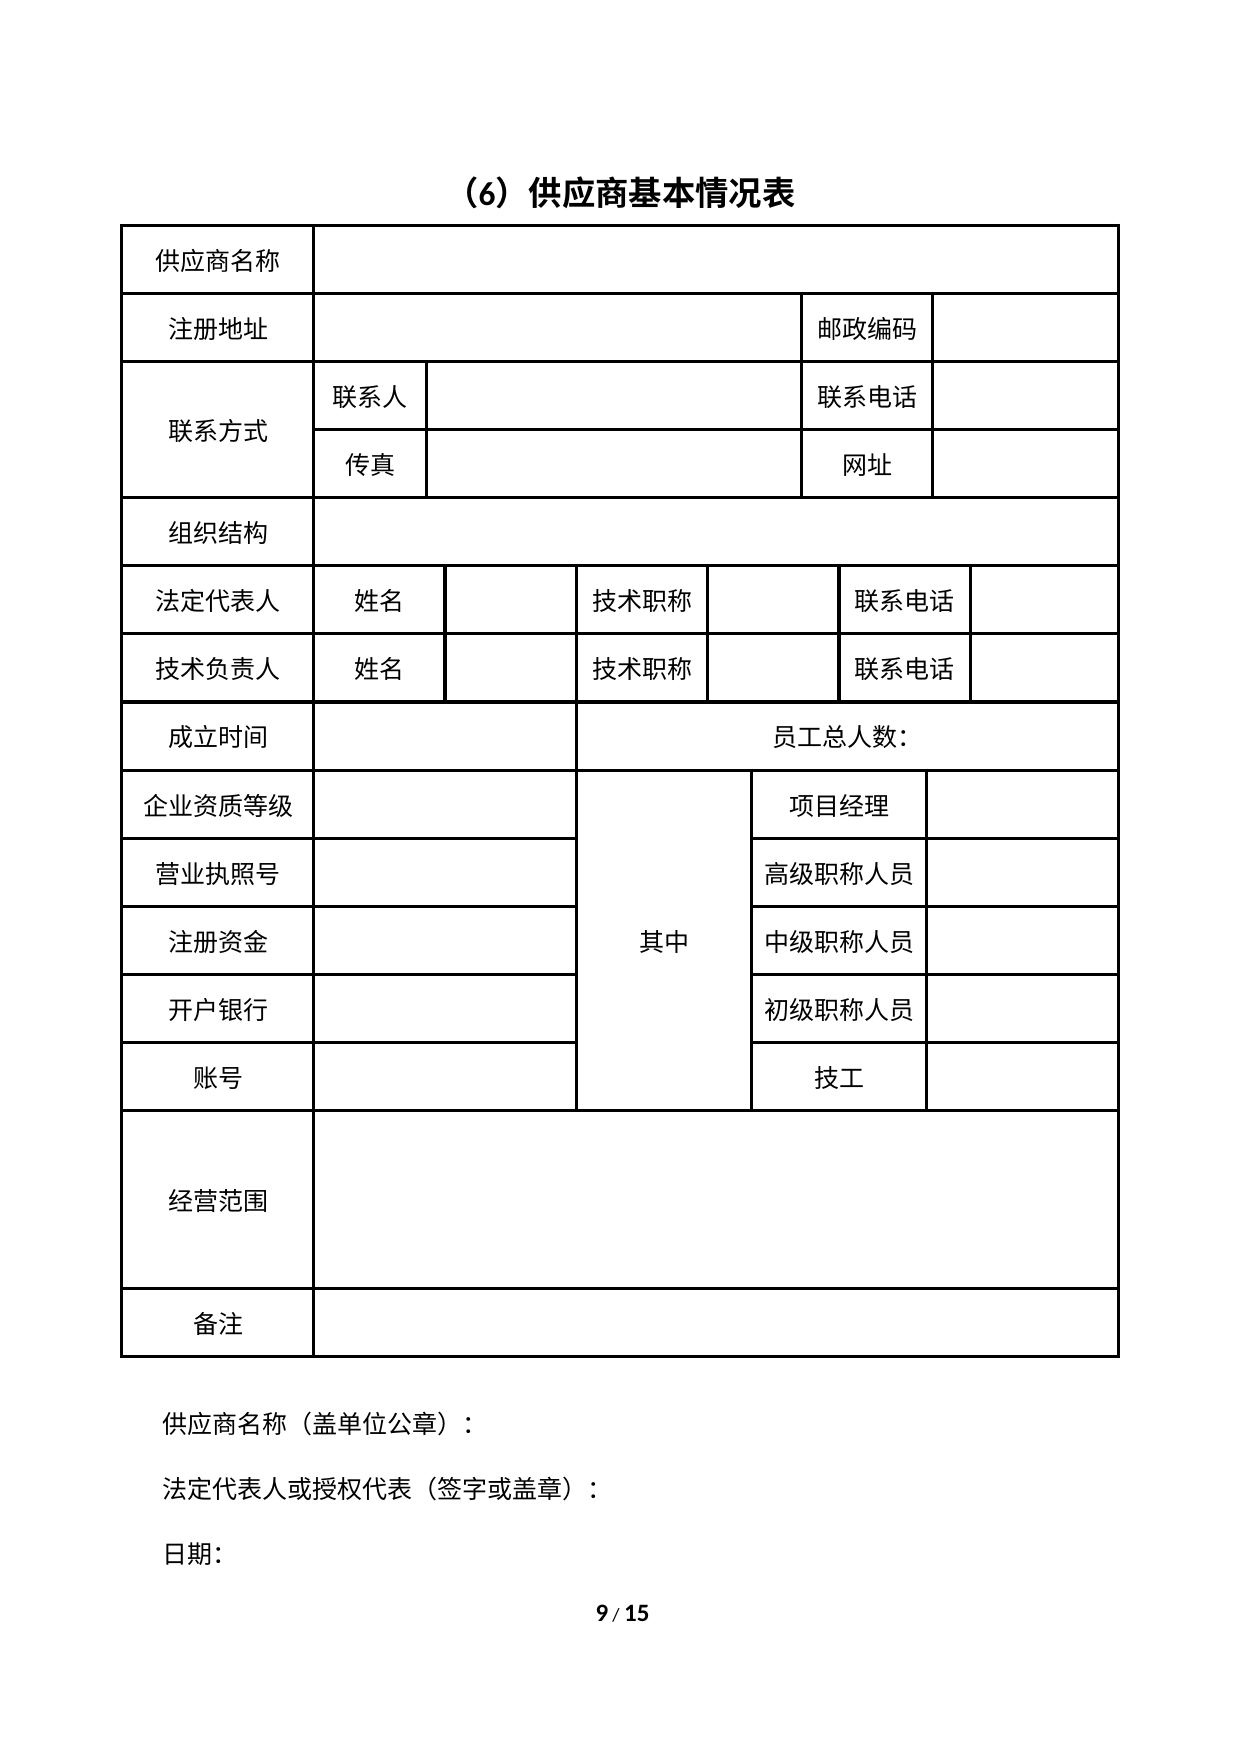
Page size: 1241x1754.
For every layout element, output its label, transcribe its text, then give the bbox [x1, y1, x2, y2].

table_cell [709, 567, 837, 632]
table_cell [315, 295, 800, 360]
table_cell 经营范围 [123, 1112, 312, 1287]
table_cell [934, 363, 1117, 428]
table_cell 注册资金 [123, 908, 312, 973]
table_cell 企业资质等级 [123, 772, 312, 837]
table_cell 技术负责人 [123, 635, 312, 700]
table_cell [934, 431, 1117, 496]
table_cell 开户银行 [123, 976, 312, 1041]
table_cell [928, 840, 1117, 905]
table_cell [447, 635, 575, 700]
table_cell [928, 976, 1117, 1041]
table_cell [709, 635, 837, 700]
table_cell 员工总人数： [578, 704, 1117, 768]
text 法定代表人或授权代表（签字或盖章）： [112, 1455, 1128, 1520]
table_cell [428, 363, 800, 428]
table_cell [934, 295, 1117, 360]
table_cell 联系电话 [841, 635, 969, 700]
table_cell [315, 499, 1117, 564]
table_cell [315, 1044, 575, 1109]
table_cell [315, 772, 575, 837]
table_cell [972, 635, 1117, 700]
table_cell 技工 [753, 1044, 925, 1109]
table_cell 联系人 [315, 363, 425, 428]
table_cell 技术职称 [578, 635, 706, 700]
text 日期： [112, 1520, 1128, 1585]
table_cell 账号 [123, 1044, 312, 1109]
table_cell [315, 976, 575, 1041]
table_cell 组织结构 [123, 499, 312, 564]
table_cell [428, 431, 800, 496]
table_cell 成立时间 [123, 704, 312, 768]
table_cell 中级职称人员 [753, 908, 925, 973]
table_header [315, 227, 1117, 292]
table_cell [928, 1044, 1117, 1109]
table_cell [315, 908, 575, 973]
table_cell [315, 840, 575, 905]
table_cell 联系电话 [841, 567, 969, 632]
table_cell [972, 567, 1117, 632]
table_cell [315, 704, 575, 768]
table_cell [447, 567, 575, 632]
table_cell 营业执照号 [123, 840, 312, 905]
table_cell 姓名 [315, 635, 443, 700]
table_cell 邮政编码 [803, 295, 931, 360]
table_cell 高级职称人员 [753, 840, 925, 905]
table_cell 联系电话 [803, 363, 931, 428]
table_cell 注册地址 [123, 295, 312, 360]
table_cell 网址 [803, 431, 931, 496]
table_cell 项目经理 [753, 772, 925, 837]
table_cell 姓名 [315, 567, 443, 632]
table_header 供应商名称 [123, 227, 312, 292]
table_cell 备注 [123, 1290, 312, 1355]
text （6）供应商基本情况表 [112, 158, 1128, 223]
table_cell [928, 772, 1117, 837]
text 供应商名称（盖单位公章）： [112, 1390, 1128, 1455]
table_cell 技术职称 [578, 567, 706, 632]
table_cell 联系方式 [123, 363, 312, 496]
table_cell [315, 1290, 1117, 1355]
table_cell 法定代表人 [123, 567, 312, 632]
table_cell 传真 [315, 431, 425, 496]
table_cell 初级职称人员 [753, 976, 925, 1041]
table_cell 其中 [578, 772, 750, 1109]
table_cell [928, 908, 1117, 973]
table_cell [315, 1112, 1117, 1287]
